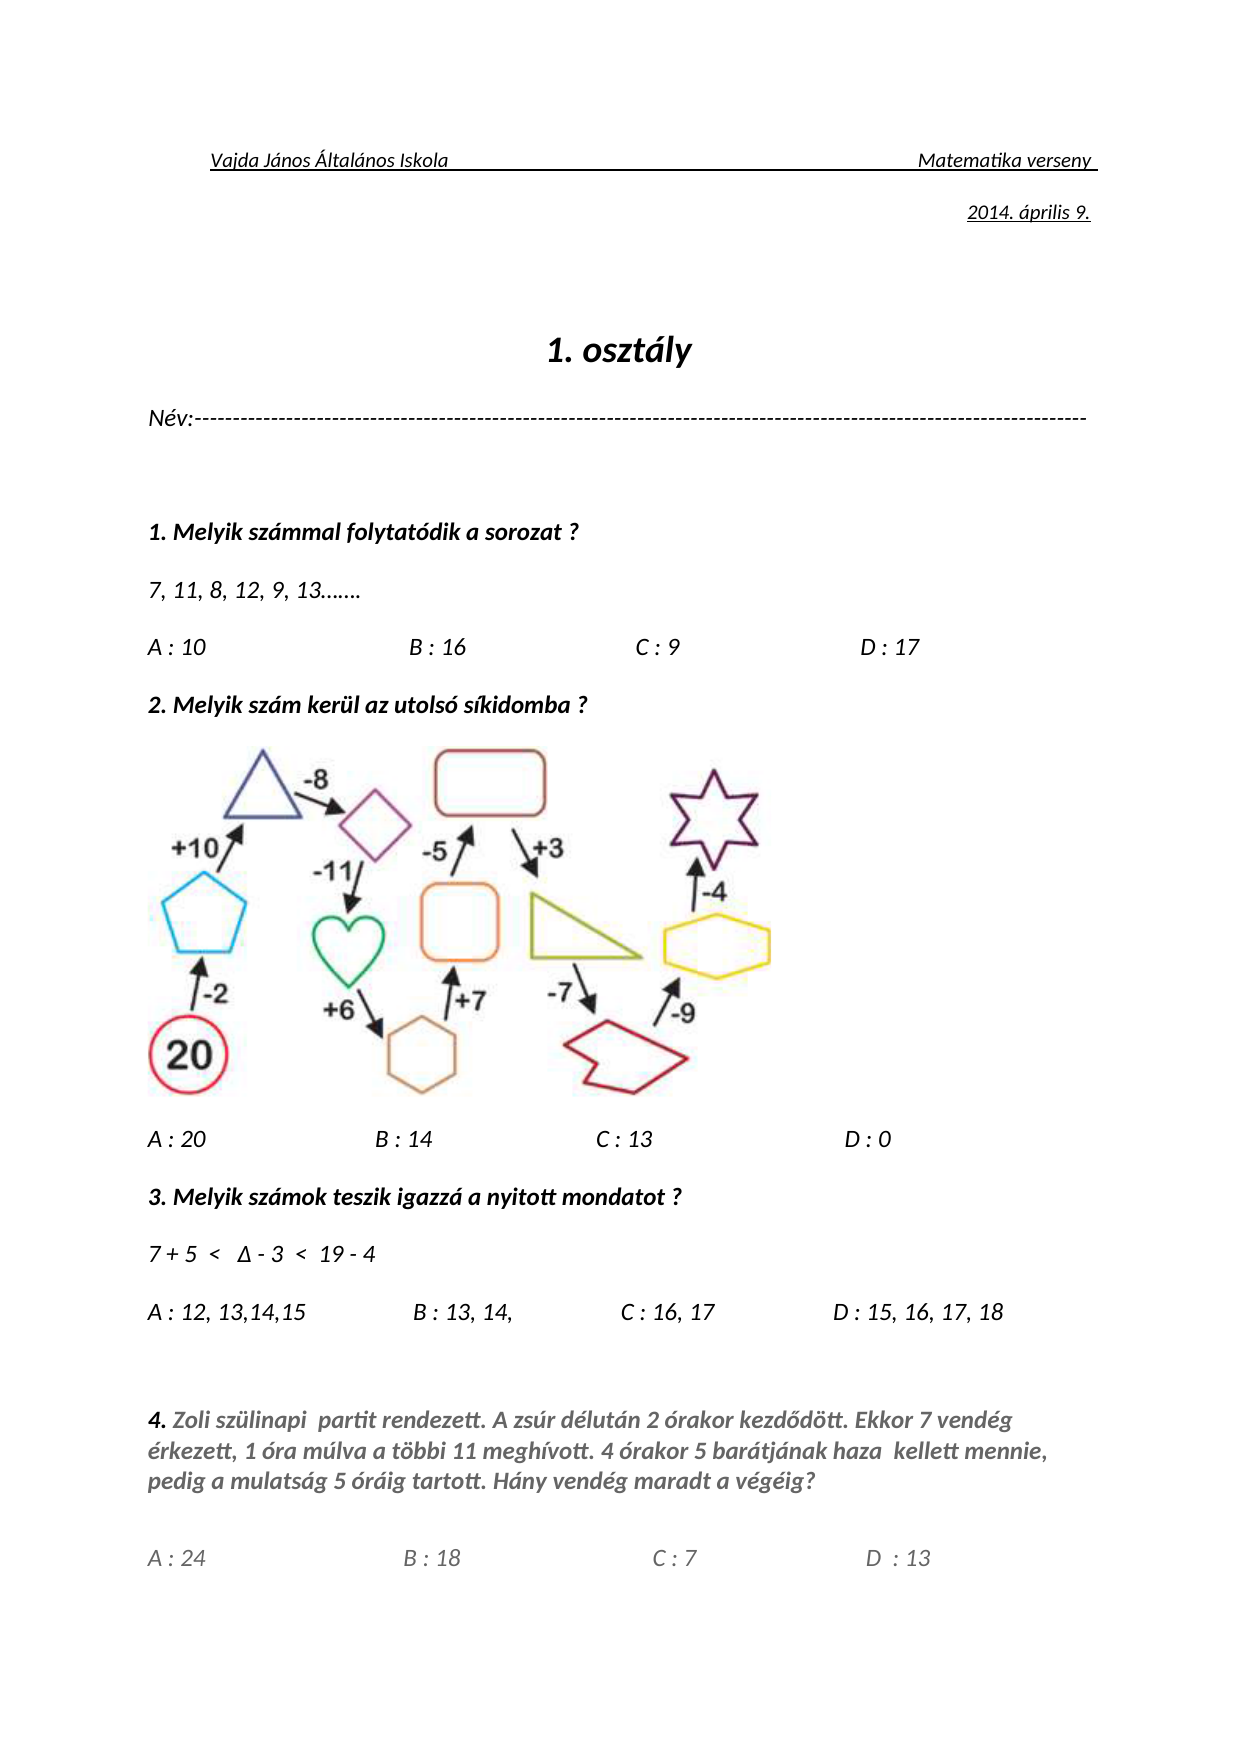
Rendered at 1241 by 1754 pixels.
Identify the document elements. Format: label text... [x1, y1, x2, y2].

text 3. Melyik számok teszik igazzá a nyitott mondatot ? [148, 1181, 1093, 1211]
text Név:--------------------------------------------------------------------------------------------------------------------- [148, 402, 1093, 432]
text 2. Melyik szám kerül az utolsó síkidomba ? [148, 689, 1093, 719]
text 1. Melyik számmal folytatódik a sorozat ? [148, 517, 1093, 547]
text 7, 11, 8, 12, 9, 13……. [148, 574, 1093, 604]
text 7 + 5 < ∆ - 3 < 19 - 4 [148, 1238, 1093, 1269]
text 4. Zoli szülinapi partit rendezett. A zsúr délután 2 órakor kezdődött. Ekkor 7 vendég érkezett, 1 óra múlva a többi 11 meghívott. 4 órakor 5 barátjának haza kellett mennie, pedig a mulatság 5 óráig tartott. Hány vendég maradt a végéig? [148, 1404, 1093, 1496]
text A : 20 B : 14 C : 13 D : 0 [148, 1123, 1093, 1154]
text A : 12, 13,14,15 B : 13, 14, C : 16, 17 D : 15, 16, 17, 18 [148, 1296, 1093, 1326]
text 2014. április 9. [148, 199, 1093, 224]
text A : 24 B : 18 C : 7 D : 13 [148, 1542, 1093, 1573]
text Vajda János Általános Iskola Matematika verseny [148, 148, 1093, 173]
text A : 10 B : 16 C : 9 D : 17 [148, 631, 1093, 662]
text 1. osztály [148, 326, 1093, 372]
